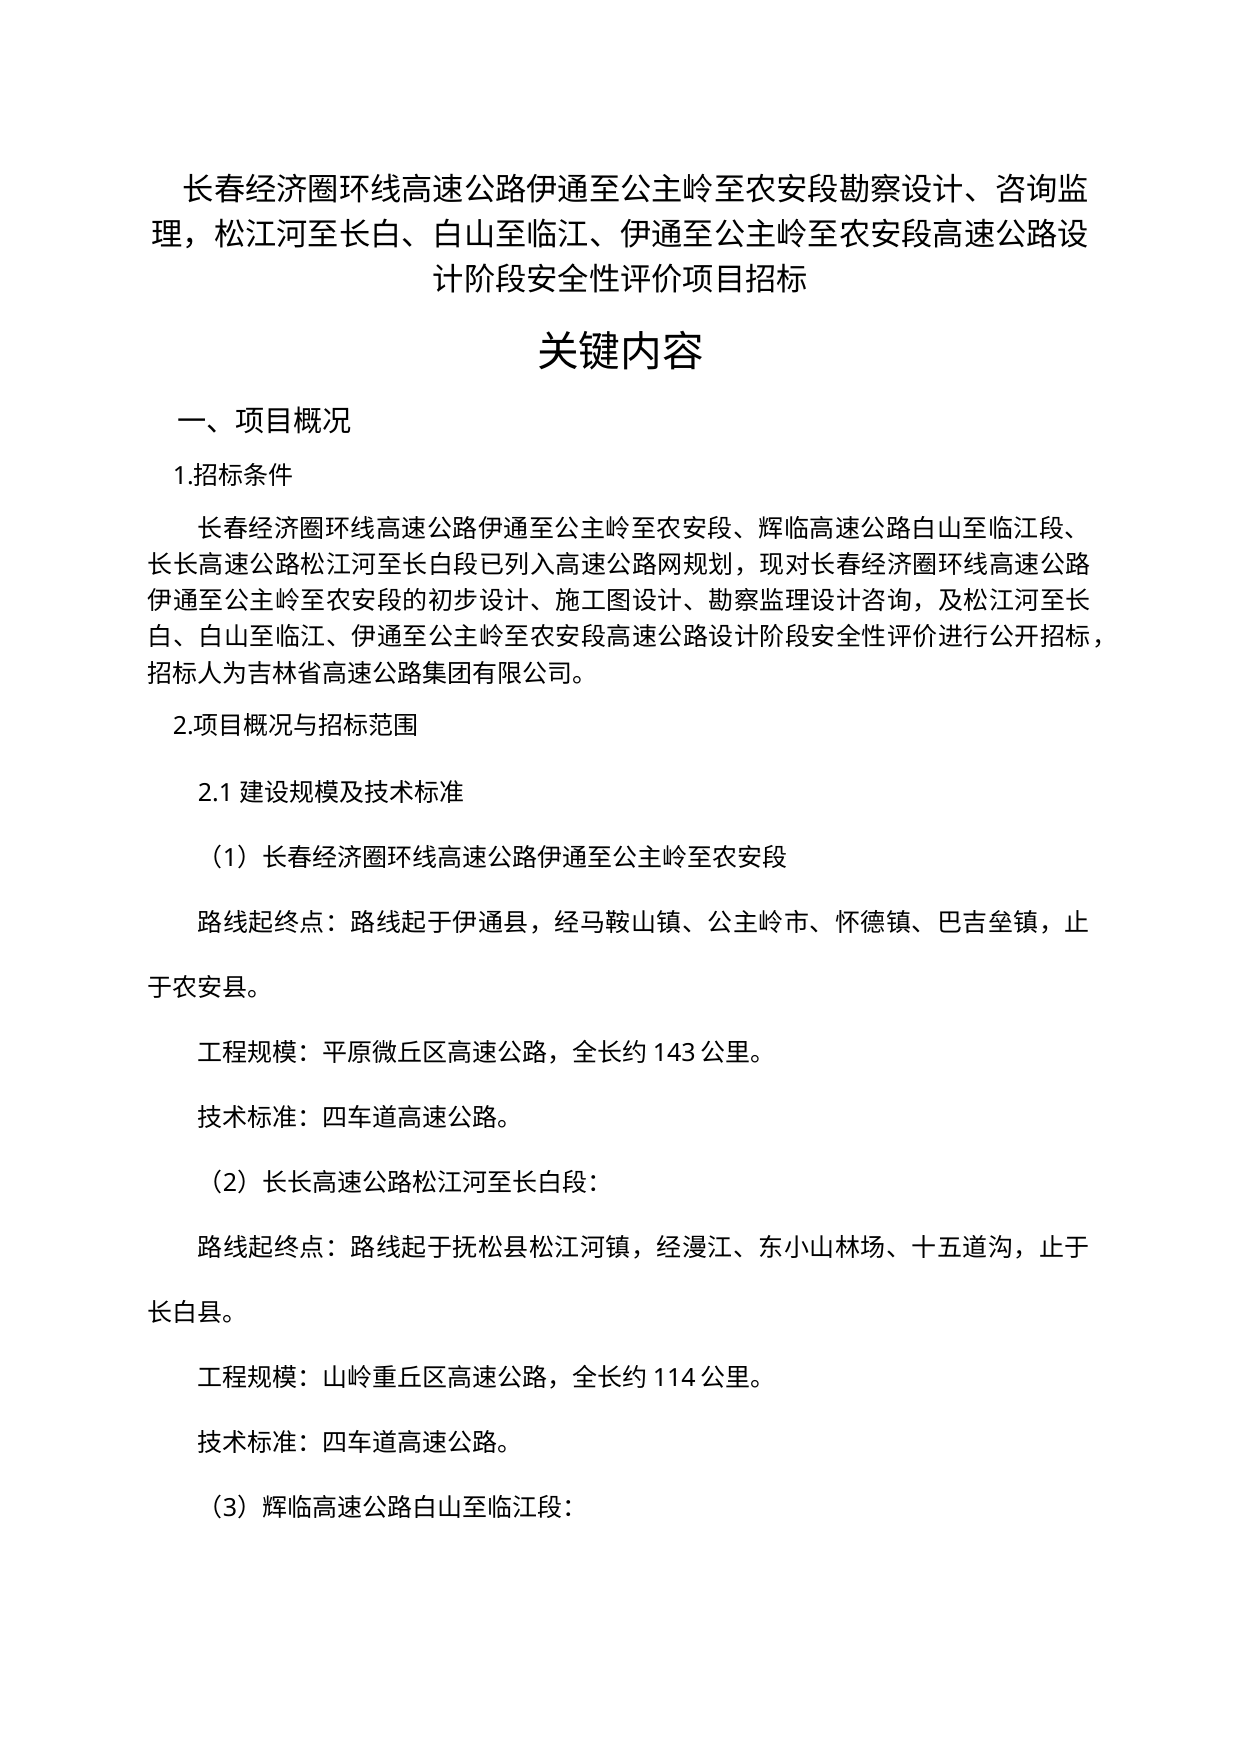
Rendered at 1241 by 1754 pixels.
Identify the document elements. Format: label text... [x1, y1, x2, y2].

text 工程规模：山岭重丘区高速公路，全长约114公里。 [148, 1343, 1092, 1408]
text 技术标准：四车道高速公路。 [148, 1408, 1092, 1473]
text 一、项目概况 [148, 397, 1092, 439]
text 长春经济圈环线高速公路伊通至公主岭至农安段、辉临高速公路白山至临江段、长长高速公路松江河至长白段已列入高速公路网规划，现对长春经济圈环线高速公路伊通至公主岭至农安段的初步设计、施工图设计、勘察监理设计咨询，及松江河至长白、白山至临江、伊通至公主岭至农安段高速公路设计阶段安全性评价进行公开招标，招标人为吉林省高速公路集团有限公司。 [148, 508, 1092, 689]
text （2）长长高速公路松江河至长白段： [148, 1148, 1092, 1213]
text （1）长春经济圈环线高速公路伊通至公主岭至农安段 [148, 823, 1092, 888]
text 工程规模：平原微丘区高速公路，全长约143公里。 [148, 1018, 1092, 1083]
text 长春经济圈环线高速公路伊通至公主岭至农安段勘察设计、咨询监理，松江河至长白、白山至临江、伊通至公主岭至农安段高速公路设计阶段安全性评价项目招标 [148, 164, 1092, 299]
text 路线起终点：路线起于伊通县，经马鞍山镇、公主岭市、怀德镇、巴吉垒镇，止于农安县。 [148, 888, 1092, 1018]
text 1.招标条件 [148, 456, 1092, 492]
text 路线起终点：路线起于抚松县松江河镇，经漫江、东小山林场、十五道沟，止于长白县。 [148, 1213, 1092, 1343]
text 2.1 建设规模及技术标准 [148, 758, 1092, 823]
text 2.项目概况与招标范围 [148, 706, 1092, 742]
text 技术标准：四车道高速公路。 [148, 1083, 1092, 1148]
text （3）辉临高速公路白山至临江段： [148, 1473, 1092, 1538]
text 关键内容 [148, 316, 1092, 381]
